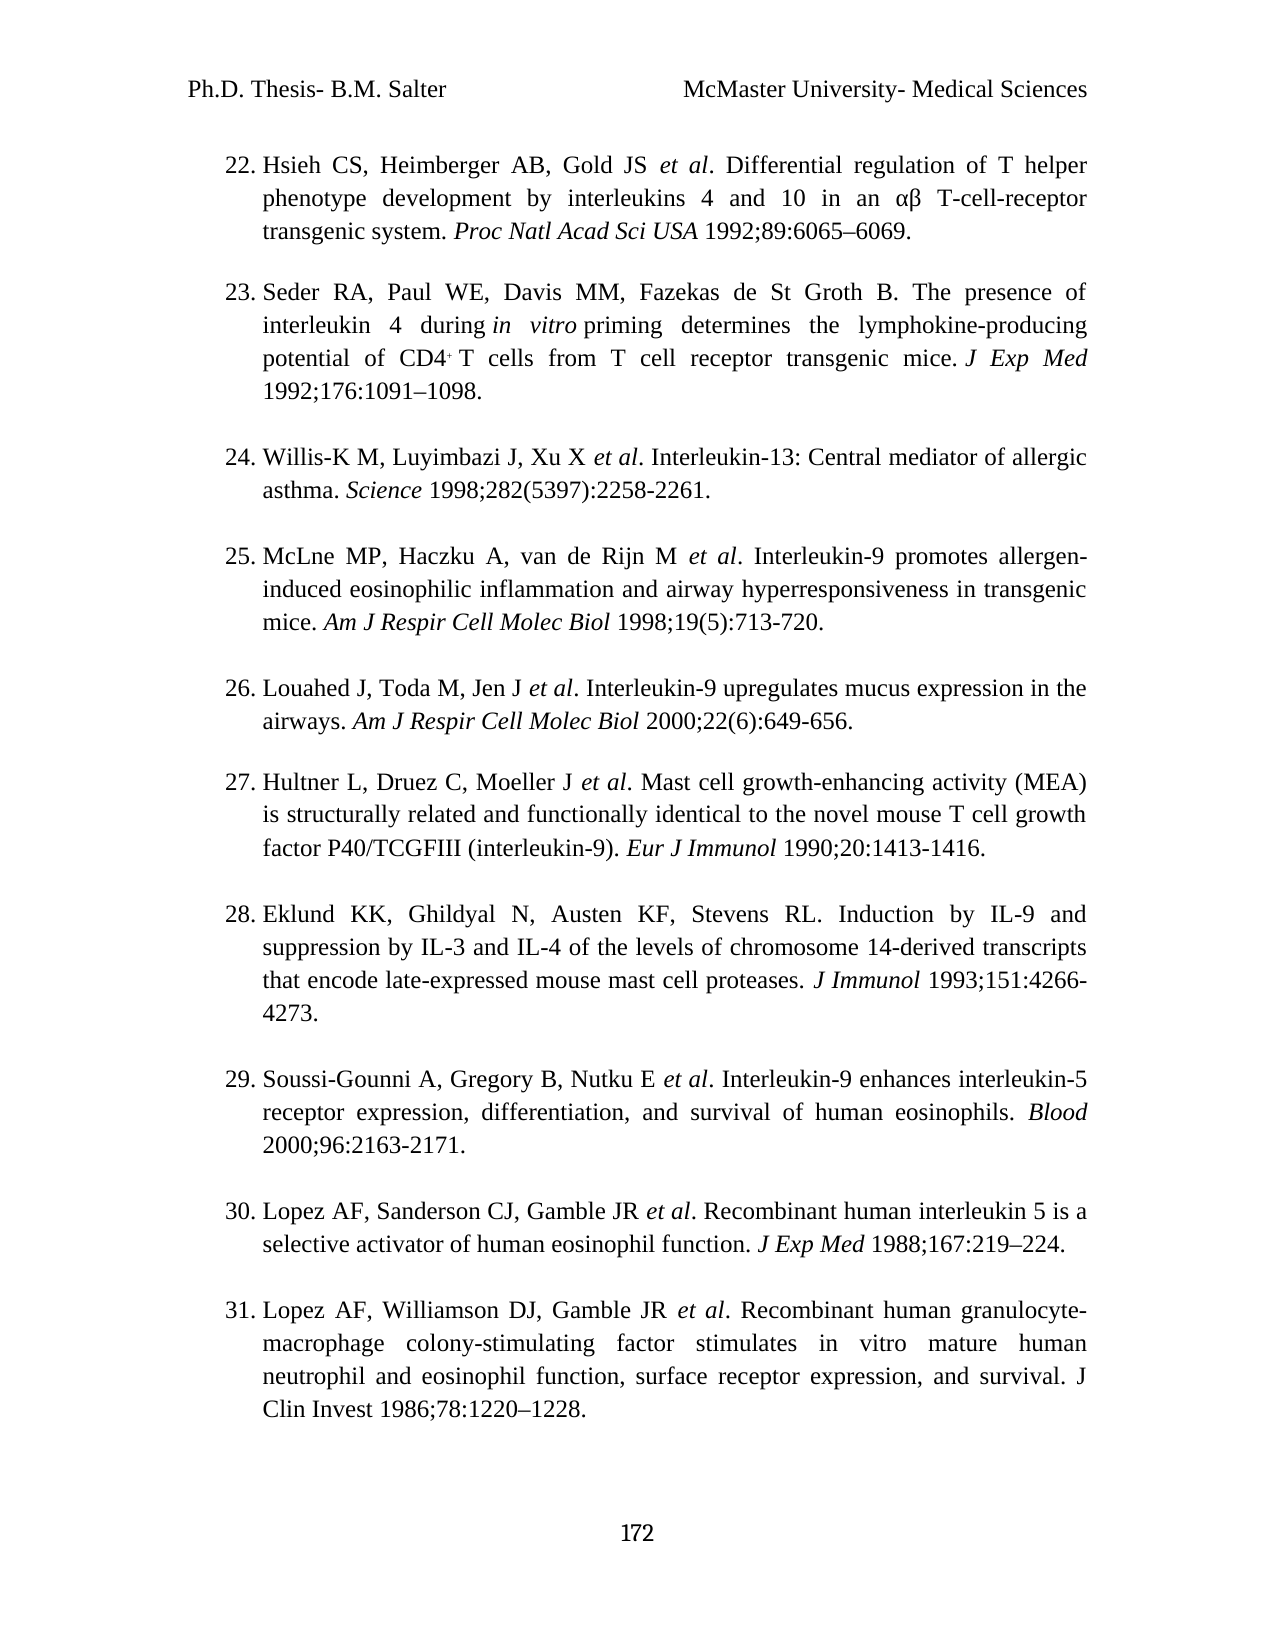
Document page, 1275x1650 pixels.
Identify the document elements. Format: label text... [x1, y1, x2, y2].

list Lopez AF, Sanderson CJ, Gamble JR et al. Recombinant human interleukin 5 is a selective activator of human eosinophil function. J Exp Med 1988;167:219–224. [225, 1196, 1087, 1258]
list Seder RA, Paul WE, Davis MM, Fazekas de St Groth B. The presence of interleukin 4 during in vitro priming determines the lymphokine-producing potential of CD4+ T cells from T cell receptor transgenic mice. J Exp Med 1992;176:1091–1098. [225, 277, 1087, 404]
list Hsieh CS, Heimberger AB, Gold JS et al. Differential regulation of T helper phenotype development by interleukins 4 and 10 in an αβ T-cell-receptor transgenic system. Proc Natl Acad Sci USA 1992;89:6065–6069. [225, 150, 1087, 245]
list Soussi-Gounni A, Gregory B, Nutku E et al. Interleukin-9 enhances interleukin-5 receptor expression, differentiation, and survival of human eosinophils. Blood 2000;96:2163-2171. [225, 1064, 1087, 1158]
list Louahed J, Toda M, Jen J et al. Interleukin-9 upregulates mucus expression in the airways. Am J Respir Cell Molec Biol 2000;22(6):649-656. [225, 673, 1087, 735]
list Hultner L, Druez C, Moeller J et al. Mast cell growth-enhancing activity (MEA) is structurally related and functionally identical to the novel mouse T cell growth factor P40/TCGFIII (interleukin-9). Eur J Immunol 1990;20:1413-1416. [225, 767, 1087, 861]
list McLne MP, Haczku A, van de Rijn M et al. Interleukin-9 promotes allergen-induced eosinophilic inflammation and airway hyperresponsiveness in transgenic mice. Am J Respir Cell Molec Biol 1998;19(5):713-720. [225, 541, 1087, 636]
list Willis-K M, Luyimbazi J, Xu X et al. Interleukin-13: Central mediator of allergic asthma. Science 1998;282(5397):2258-2261. [225, 442, 1087, 503]
list Lopez AF, Williamson DJ, Gamble JR et al. Recombinant human granulocyte-macrophage colony-stimulating factor stimulates in vitro mature human neutrophil and eosinophil function, surface receptor expression, and survival. J Clin Invest 1986;78:1220–1228. [225, 1295, 1087, 1423]
list Eklund KK, Ghildyal N, Austen KF, Stevens RL. Induction by IL-9 and suppression by IL-3 and IL-4 of the levels of chromosome 14-derived transcripts that encode late-expressed mouse mast cell proteases. J Immunol 1993;151:4266-4273. [225, 899, 1087, 1026]
